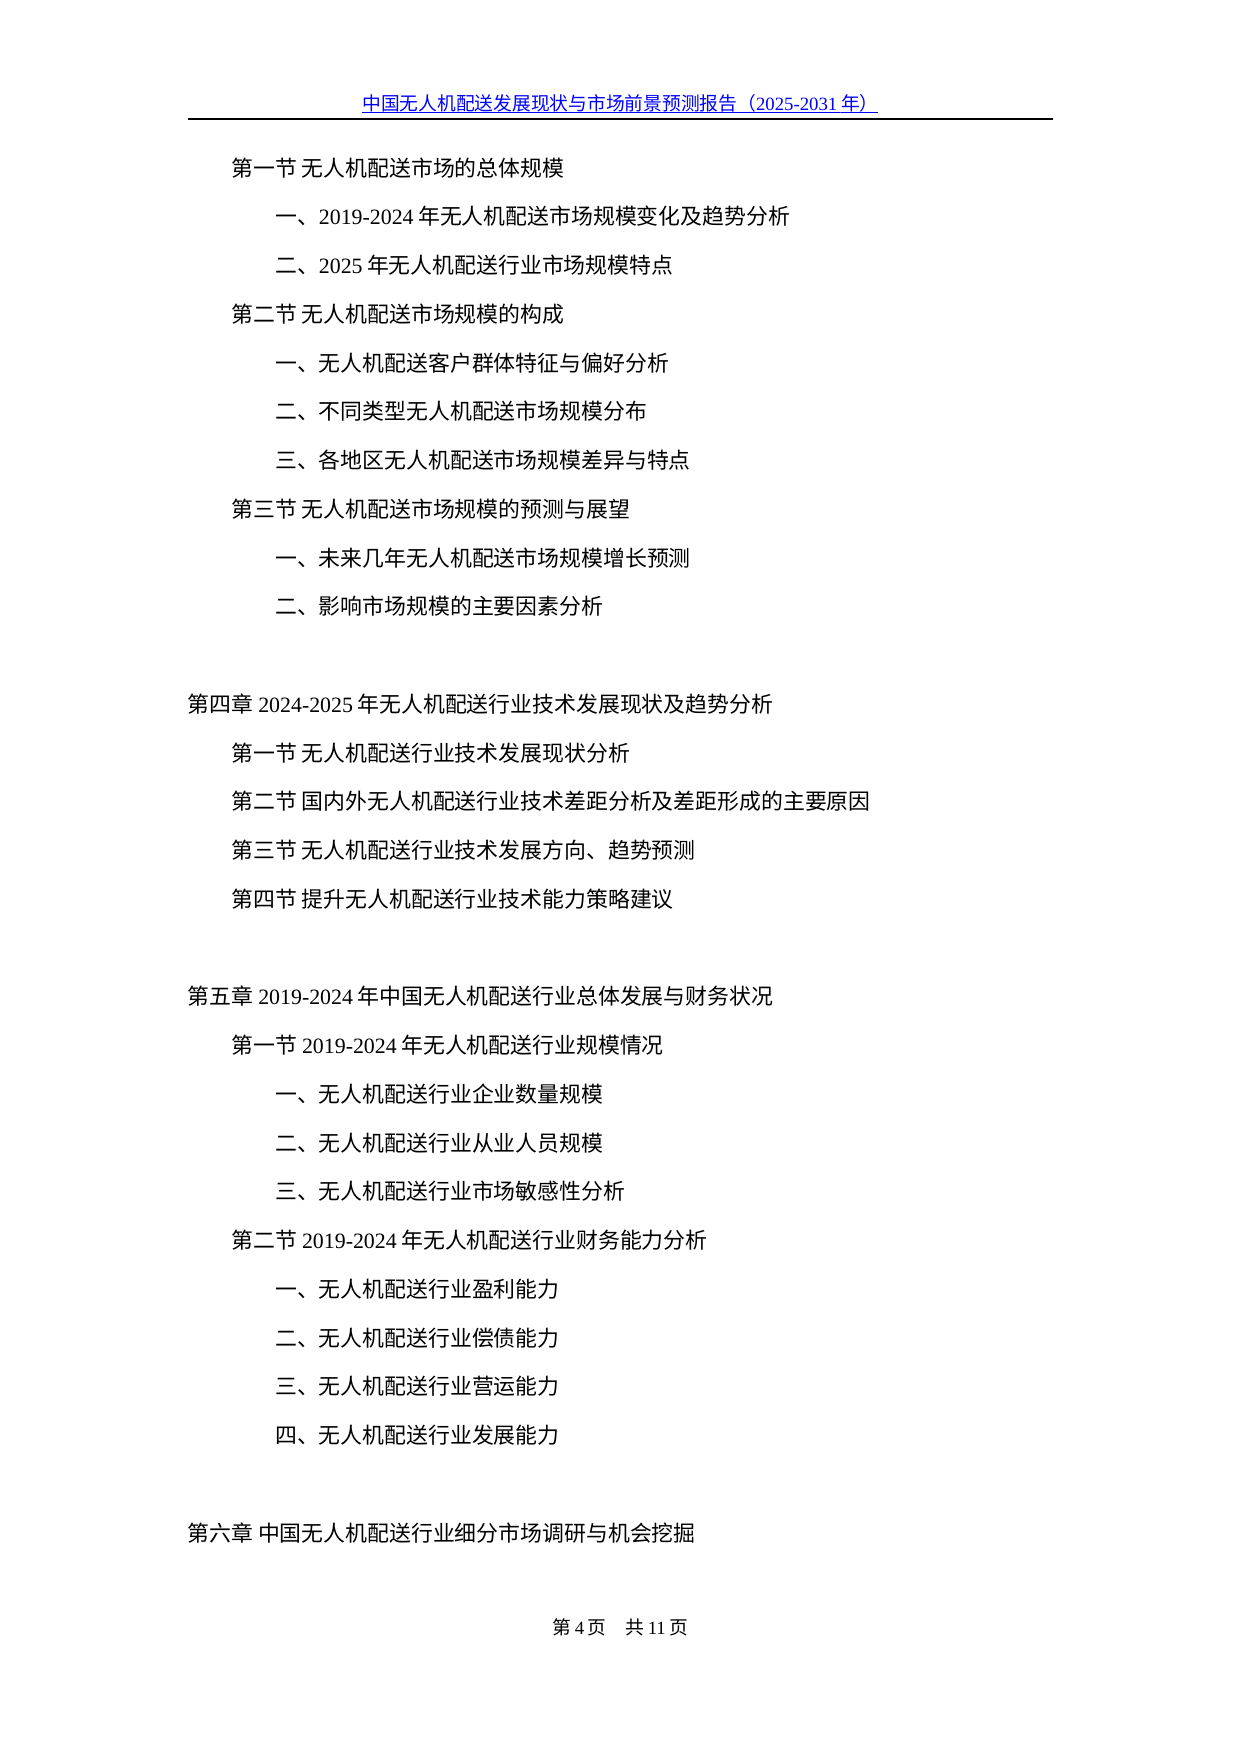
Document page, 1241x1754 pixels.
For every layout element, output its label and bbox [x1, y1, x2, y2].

text [187, 150, 1053, 1548]
